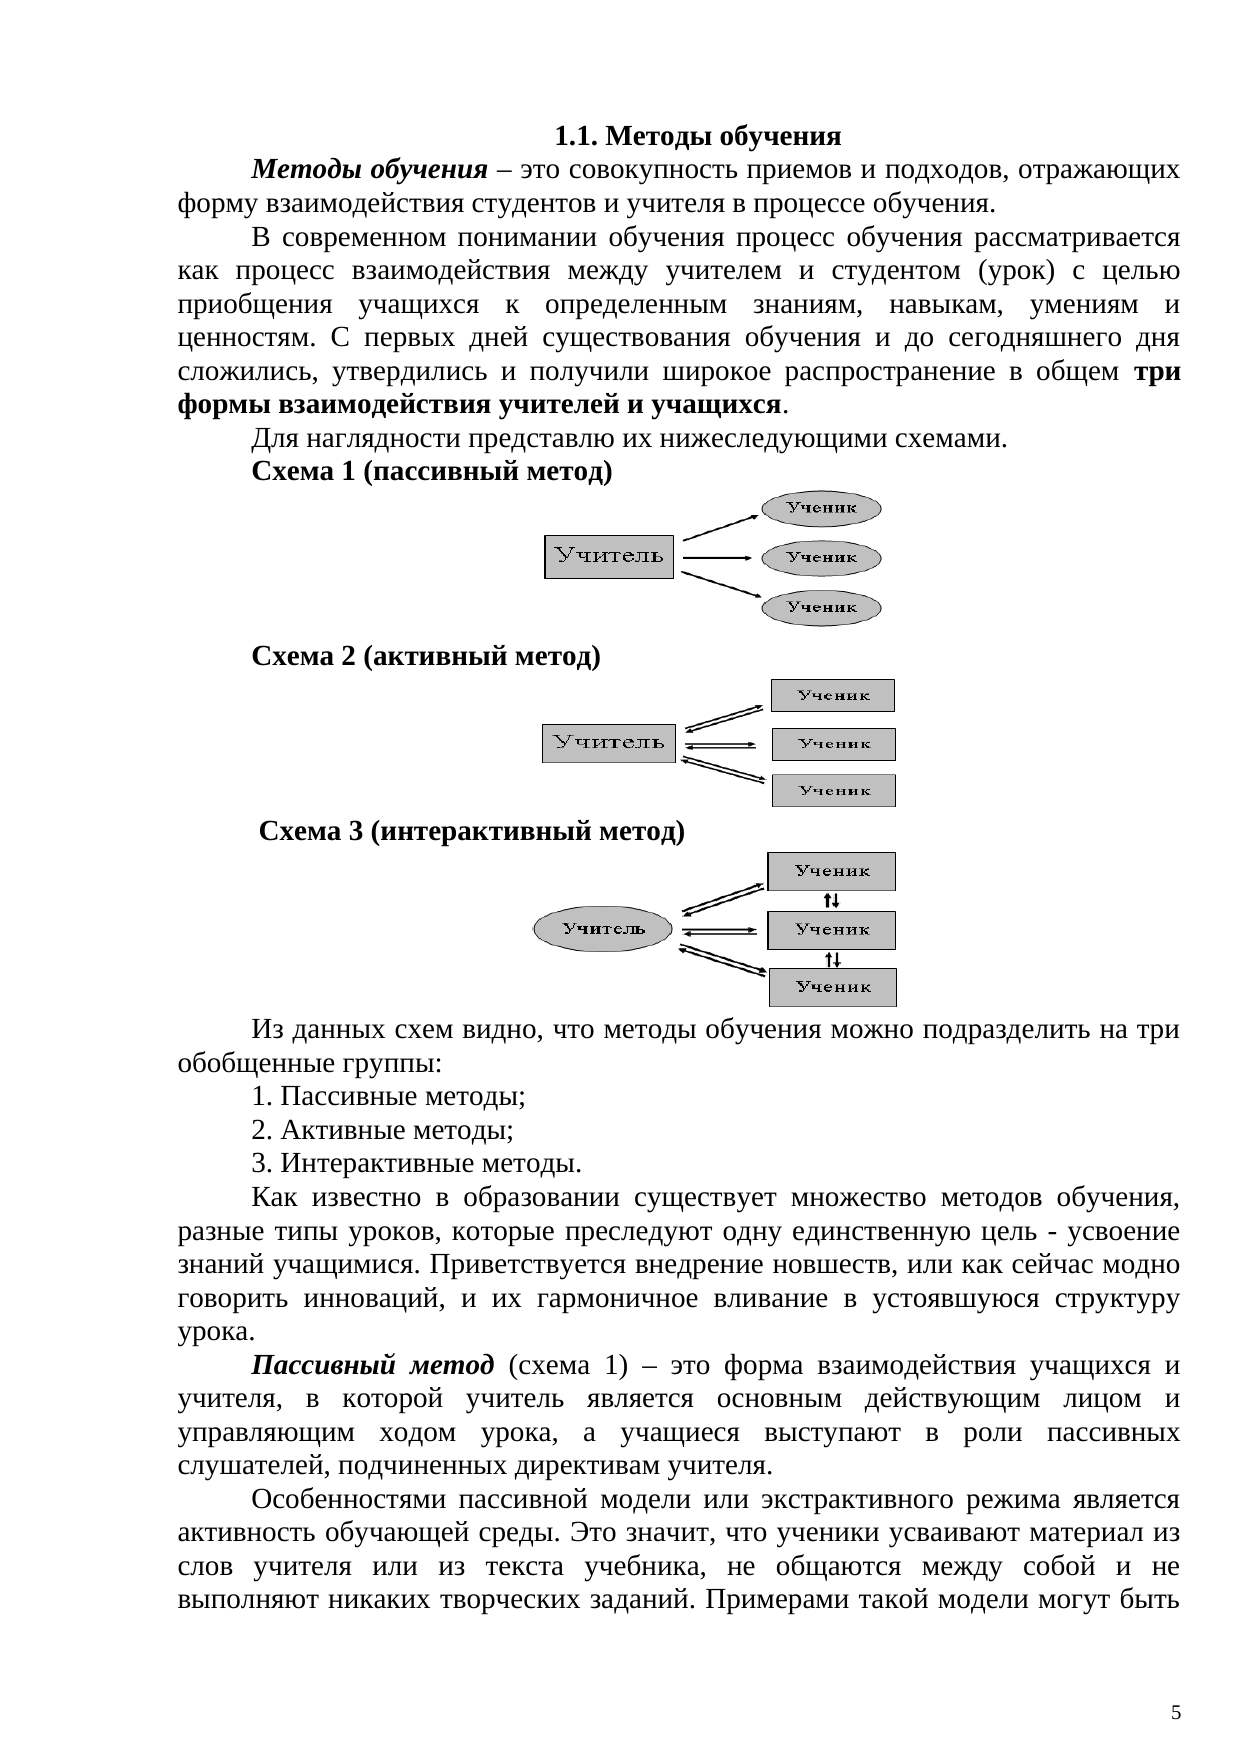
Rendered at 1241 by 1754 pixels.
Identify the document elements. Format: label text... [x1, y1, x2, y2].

text 1.1. Методы обучения [215, 118, 1181, 152]
text 2. Активные методы; [177, 1112, 1181, 1146]
picture [530, 672, 902, 814]
text 1. Пассивные методы; [177, 1078, 1181, 1112]
text Схема 2 (активный метод) [177, 638, 1181, 672]
text Для наглядности представлю их нижеследующими схемами. [177, 420, 1181, 453]
text Схема 3 (интерактивный метод) [177, 813, 1181, 847]
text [177, 1481, 1181, 1615]
text Как известно в образовании существует множество методов обучения, разные типы уроков, которые преследуют одну единственную цель - усвоение знаний учащимися. Приветствуется внедрение новшеств, или как сейчас модно говорить инноваций, и их гармоничное вливание в устоявшуюся структуру урока. [177, 1179, 1181, 1347]
text Из данных схем видно, что методы обучения можно подразделить на три обобщенные группы: [177, 1011, 1181, 1078]
text 3. Интерактивные методы. [177, 1146, 1181, 1179]
picture [527, 847, 905, 1012]
text Пассивный метод (схема 1) – это форма взаимодействия учащихся и учителя, в которой учитель является основным действующим лицом и управляющим ходом урока, а учащиеся выступают в роли пассивных слушателей, подчиненных директивам учителя. [177, 1347, 1181, 1481]
picture [535, 487, 897, 639]
text В современном понимании обучения процесс обучения рассматривается как процесс взаимодействия между учителем и студентом (урок) с целью приобщения учащихся к определенным знаниям, навыкам, умениям и ценностям. С первых дней существования обучения и до сегодняшнего дня сложились, утвердились и получили широкое распространение в общем три формы взаимодействия учителей и учащихся. [177, 219, 1181, 420]
text Схема 1 (пассивный метод) [177, 453, 1181, 487]
text Методы обучения – это совокупность приемов и подходов, отражающих форму взаимодействия студентов и учителя в процессе обучения. [177, 152, 1181, 219]
